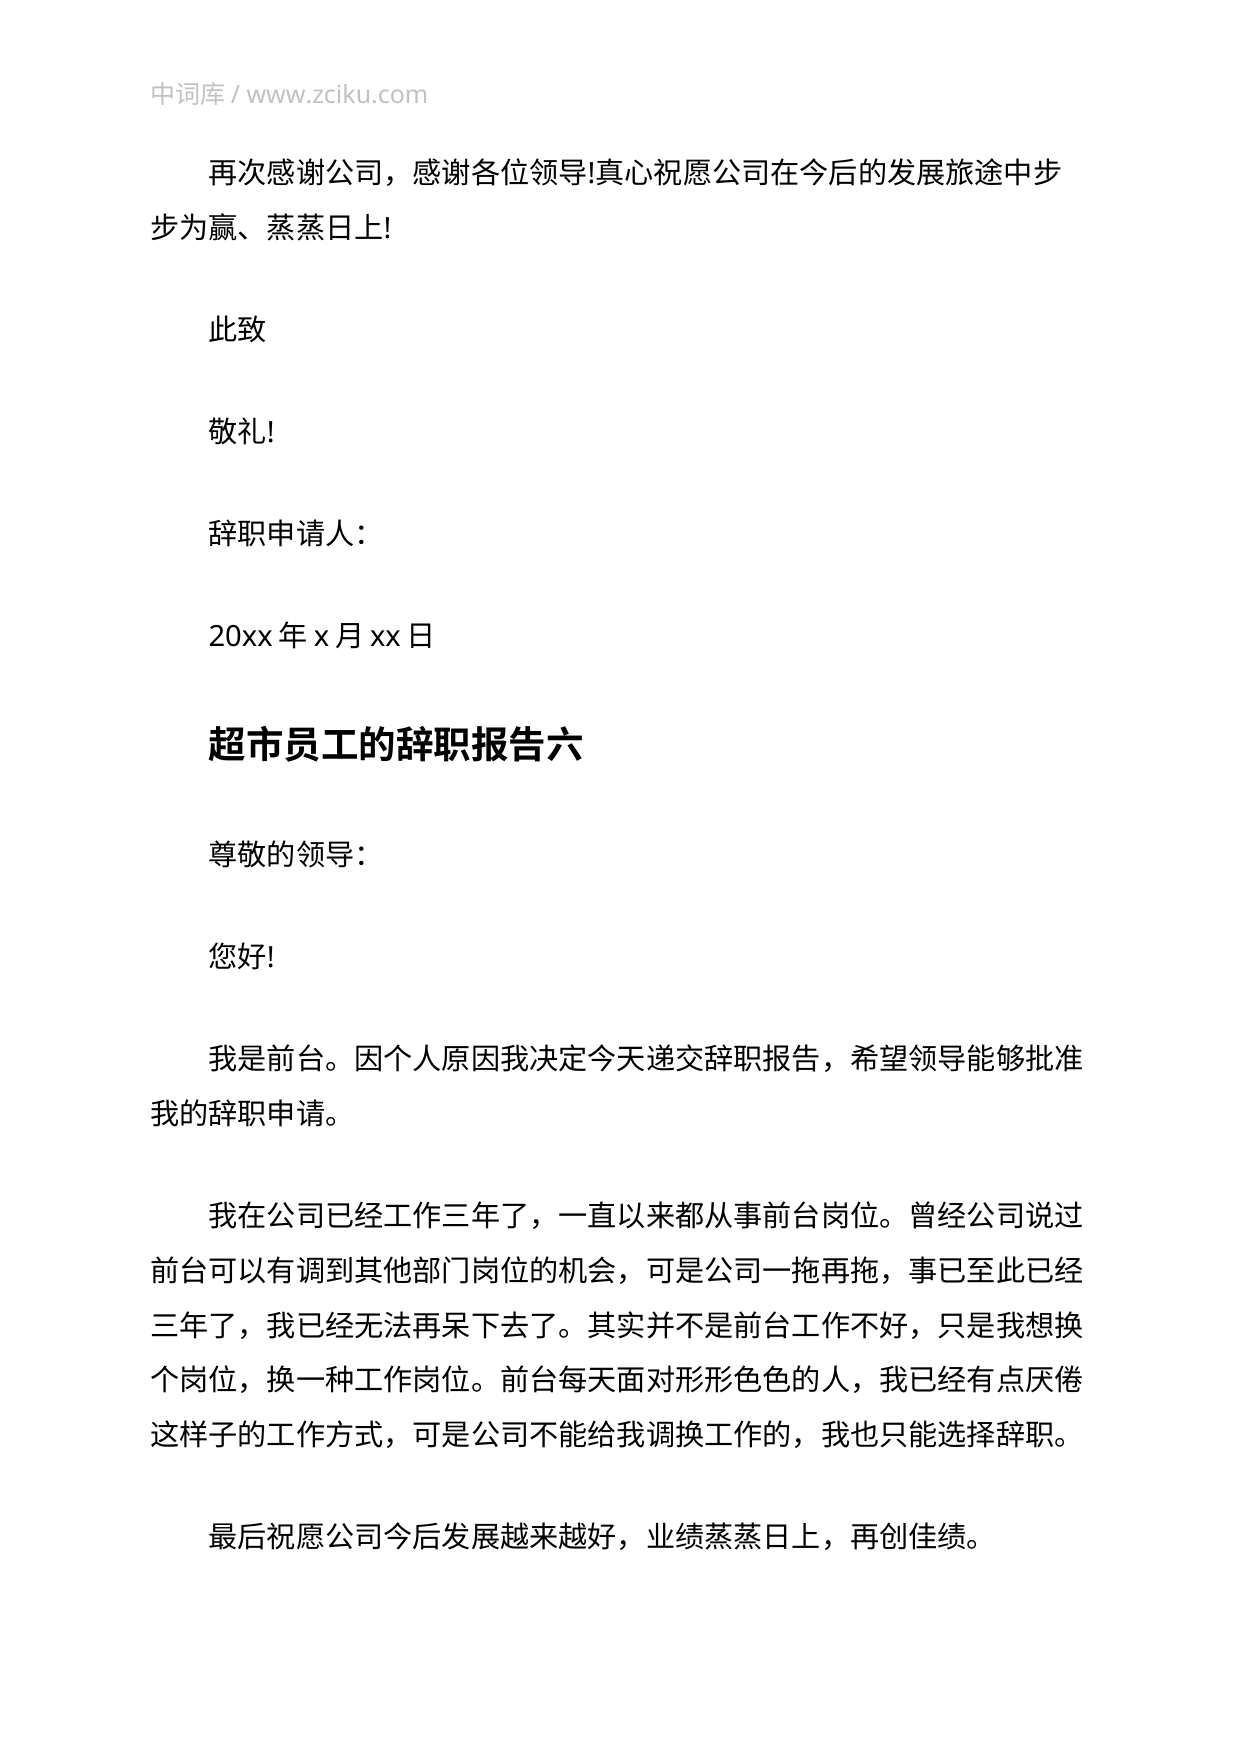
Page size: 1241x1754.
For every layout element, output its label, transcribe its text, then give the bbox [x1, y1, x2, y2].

text 辞职申请人： [150, 511, 1090, 553]
text 20xx年x月xx日 [150, 612, 1090, 655]
text 此致 [150, 307, 1090, 349]
text 最后祝愿公司今后发展越来越好，业绩蒸蒸日上，再创佳绩。 [150, 1514, 1090, 1556]
text 尊敬的领导： [150, 832, 1090, 874]
text 敬礼! [150, 409, 1090, 451]
text 再次感谢公司，感谢各位领导!真心祝愿公司在今后的发展旅途中步步为赢、蒸蒸日上! [150, 150, 1090, 247]
text 我是前台。因个人原因我决定今天递交辞职报告，希望领导能够批准我的辞职申请。 [150, 1036, 1090, 1133]
text 我在公司已经工作三年了，一直以来都从事前台岗位。曾经公司说过前台可以有调到其他部门岗位的机会，可是公司一拖再拖，事已至此已经三年了，我已经无法再呆下去了。其实并不是前台工作不好，只是我想换个岗位，换一种工作岗位。前台每天面对形形色色的人，我已经有点厌倦这样子的工作方式，可是公司不能给我调换工作的，我也只能选择辞职。 [150, 1192, 1090, 1454]
text 您好! [150, 934, 1090, 976]
text 超市员工的辞职报告六 [150, 714, 1090, 769]
